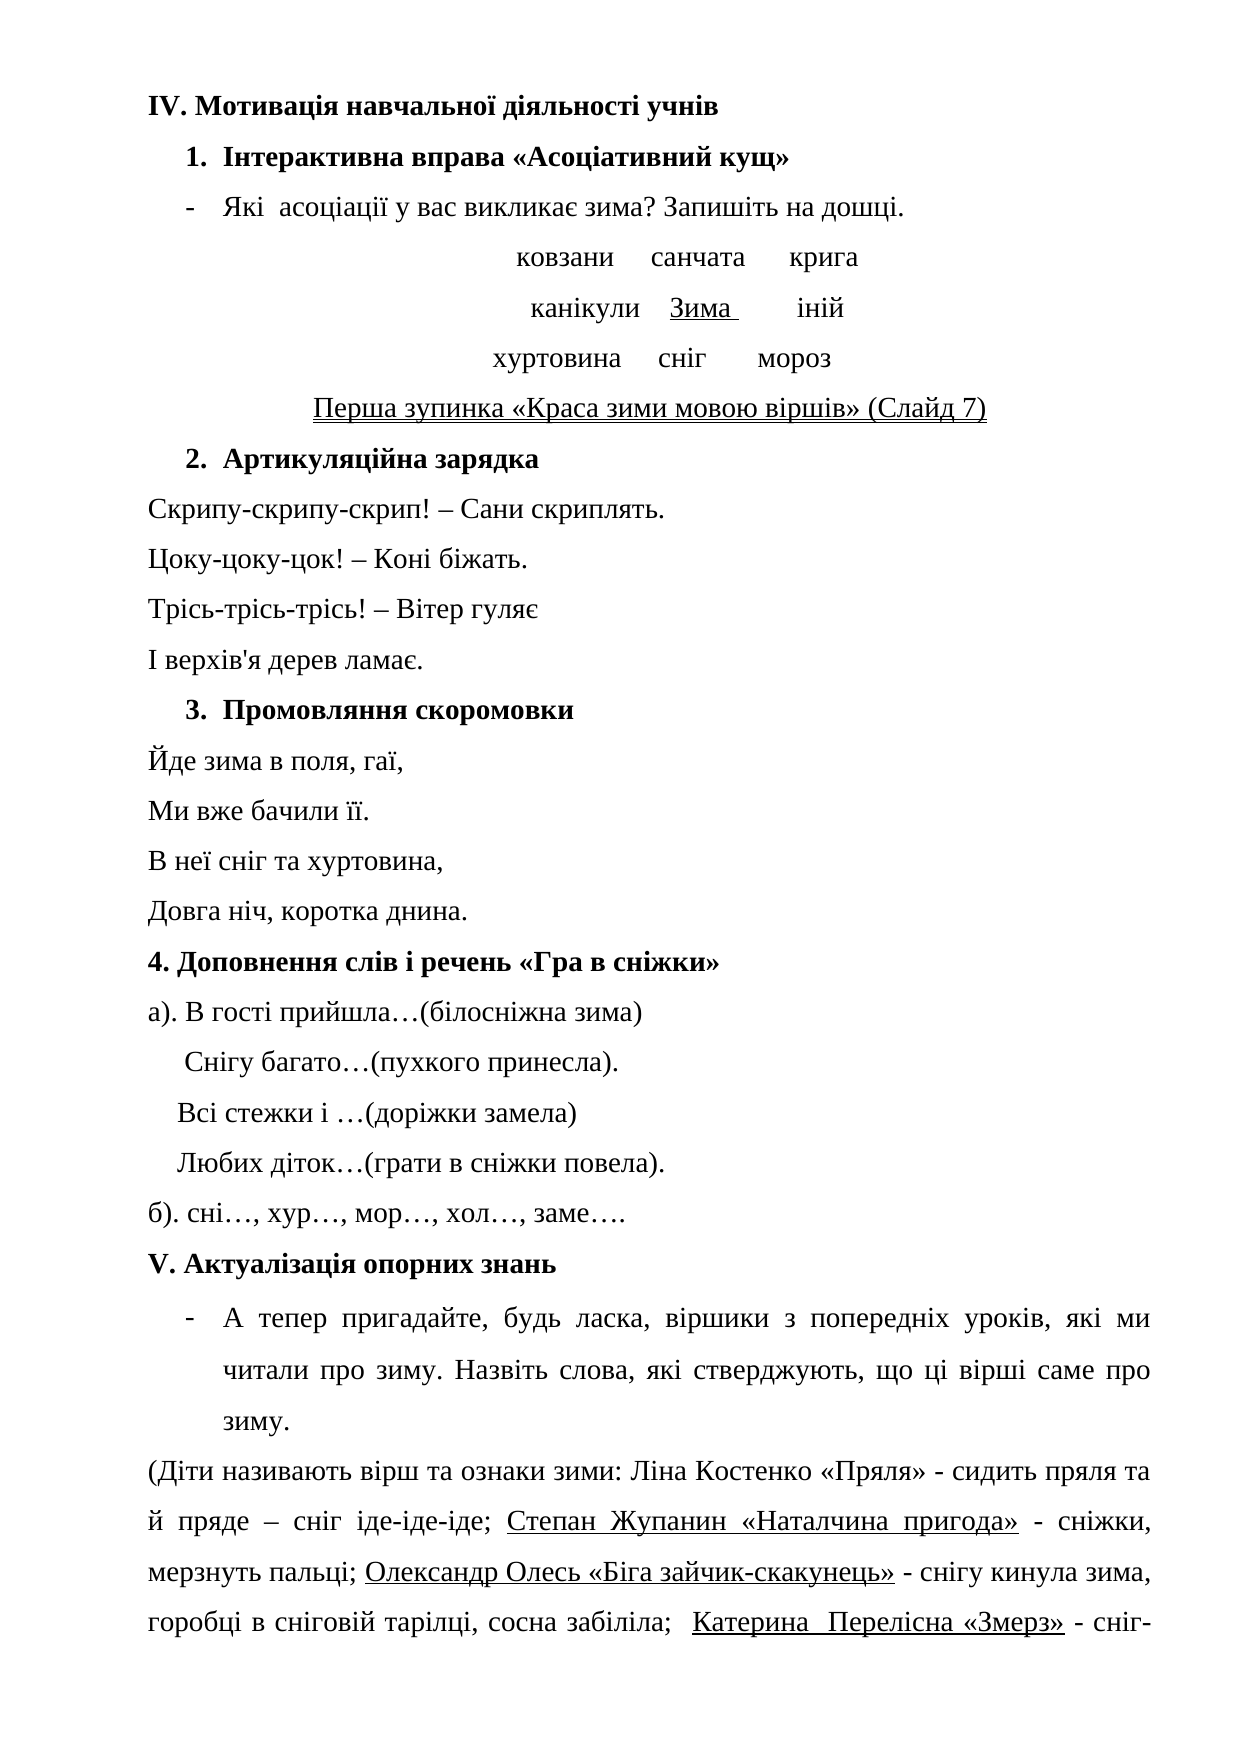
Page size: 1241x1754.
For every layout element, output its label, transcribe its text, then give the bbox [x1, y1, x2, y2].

text Йде зима в поля, гаї, [148, 743, 1152, 776]
text В неї сніг та хуртовина, [148, 843, 1152, 877]
text Снігу багато…(пухкого принесла). [148, 1044, 1152, 1078]
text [148, 1453, 1152, 1638]
text Всі стежки і …(доріжки замела) [148, 1095, 1152, 1128]
list Промовляння скоромовки [185, 692, 1152, 726]
text Скрипу-скрипу-скрип! – Сани скриплять. [148, 491, 1152, 524]
text Ми вже бачили її. [148, 793, 1152, 826]
text а). В гості прийшла…(білосніжна зима) [148, 994, 1152, 1028]
list А тепер пригадайте, будь ласка, віршики з попередніх уроків, які ми читали про зиму. Назвіть слова, які стверджують, що ці вірші саме про зиму. [185, 1296, 1152, 1436]
text Любих діток…(грати в сніжки повела). [148, 1145, 1152, 1179]
list Інтерактивна вправа «Асоціативний кущ» [185, 139, 1152, 172]
list Які асоціації у вас викликає зима? Запишіть на дошці. [185, 189, 1152, 223]
text Цоку-цоку-цок! – Коні біжать. [148, 541, 1152, 575]
text Трісь-трісь-трісь! – Вітер гуляє [148, 592, 1152, 625]
list канікули Зима іній [223, 290, 1152, 323]
text V. Актуалізація опорних знань [148, 1246, 1152, 1279]
text Довга ніч, коротка днина. [148, 893, 1152, 927]
text б). сні…, хур…, мор…, хол…, заме…. [148, 1195, 1152, 1229]
text І верхів'я дерев ламає. [148, 642, 1152, 676]
list ковзани санчата крига [223, 239, 1152, 273]
text Перша зупинка «Краса зими мовою віршів» (Слайд 7) [148, 390, 1152, 424]
list Артикуляційна зарядка [185, 441, 1152, 474]
text ΙV. Мотивація навчальної діяльності учнів [148, 88, 1152, 122]
list хуртовина сніг мороз [223, 340, 1152, 374]
text 4. Доповнення слів і речень «Гра в сніжки» [148, 944, 1152, 977]
